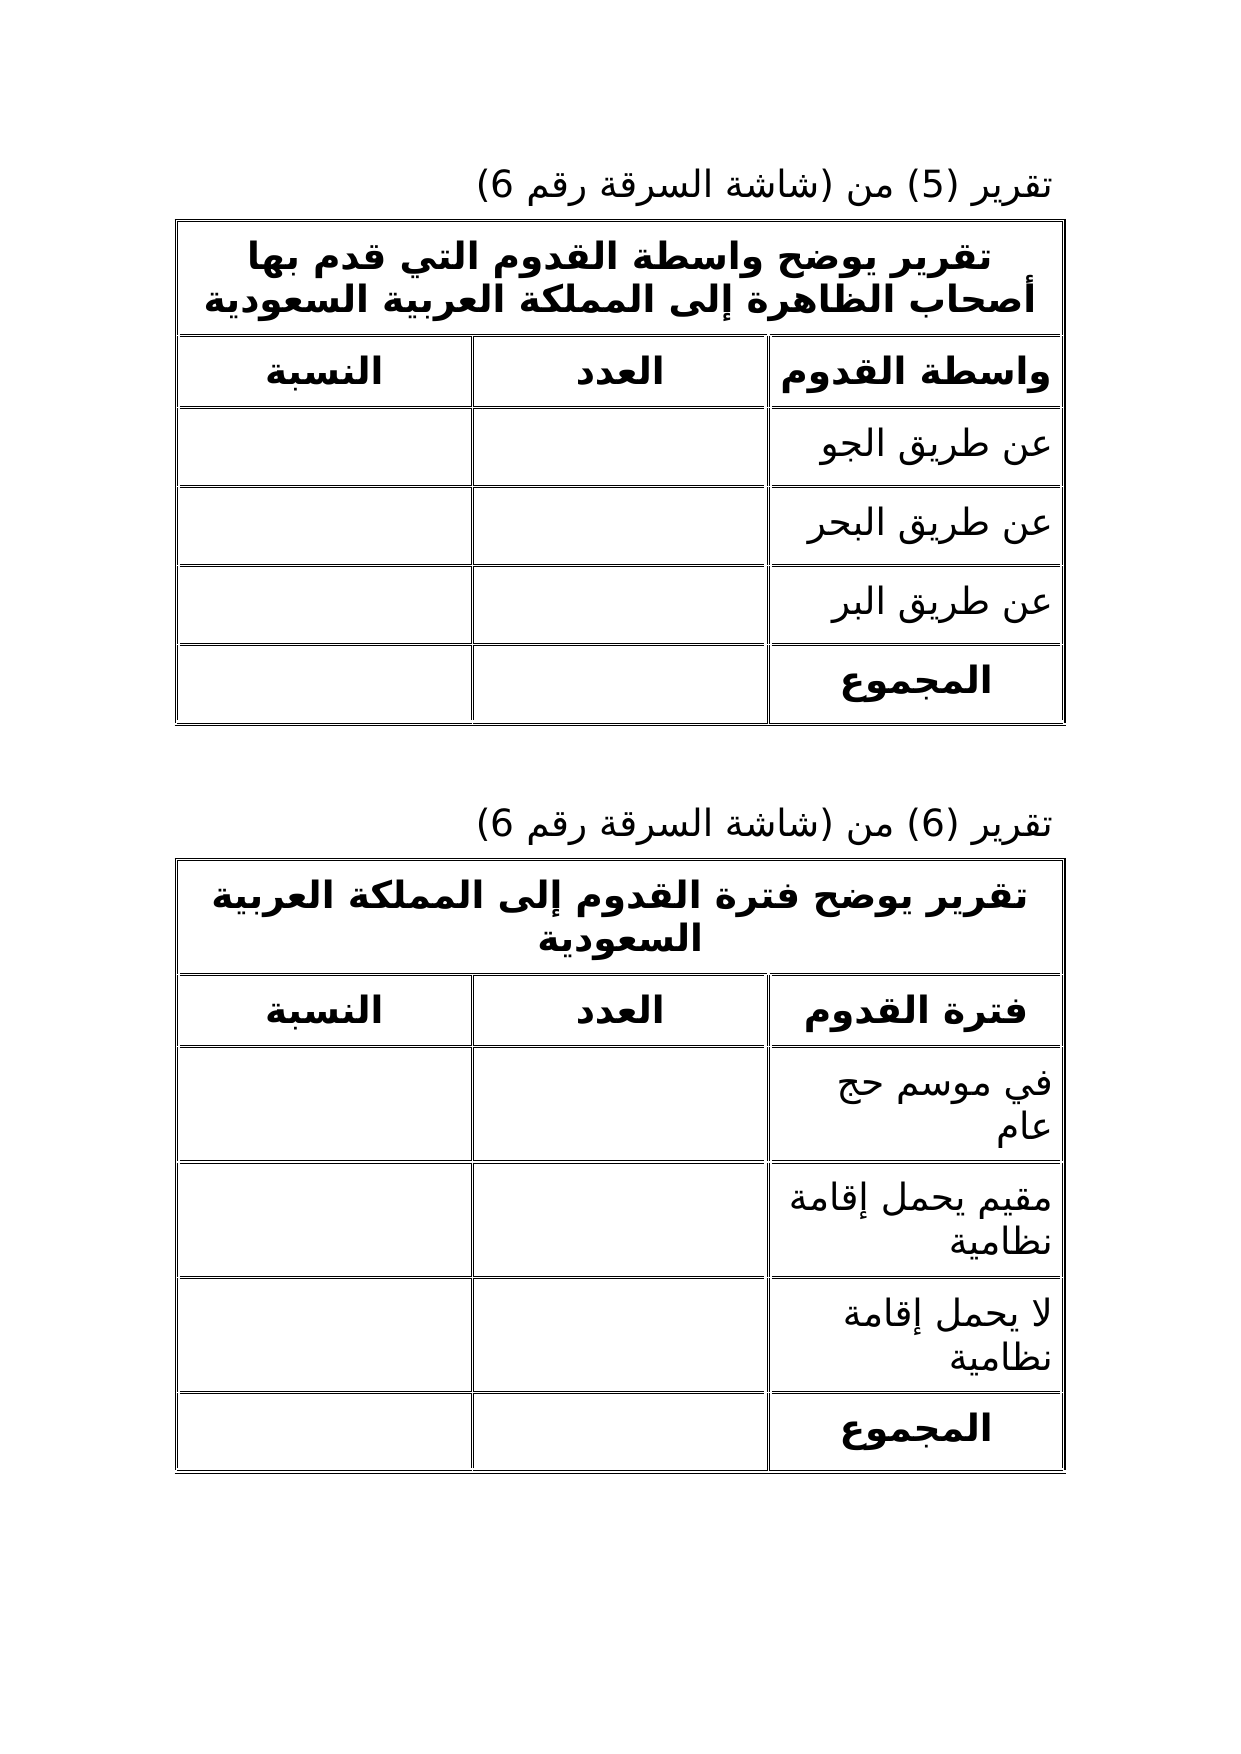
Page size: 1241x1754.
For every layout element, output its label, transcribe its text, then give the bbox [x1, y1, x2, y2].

table_header تقرير يوضح واسطة القدوم التي قدم بها أصحاب الظاهرة إلى المملكة العربية السعودية [178, 222, 1062, 334]
table_cell النسبة [176, 334, 472, 406]
table_cell [472, 1045, 768, 1160]
table_cell في موسم حج عام [768, 1045, 1064, 1160]
text تقرير (5) من (شاشة السرقة رقم 6) [187, 162, 1053, 206]
table_cell [176, 1045, 472, 1160]
table_cell عن طريق الجو [770, 406, 1062, 485]
table_cell [178, 406, 471, 485]
table_cell فترة القدوم [768, 973, 1064, 1045]
table_cell [472, 1160, 768, 1276]
table_cell [176, 643, 472, 722]
table_cell العدد [472, 973, 768, 1045]
table_cell المجموع [768, 1391, 1064, 1470]
table_cell [474, 1276, 767, 1391]
table_cell [472, 643, 768, 722]
table_cell [472, 1391, 768, 1470]
table_cell [176, 485, 472, 564]
table_cell واسطة القدوم [768, 334, 1064, 406]
table_cell [176, 1391, 472, 1470]
table_cell العدد [472, 334, 768, 406]
table_cell عن طريق البحر [768, 485, 1064, 564]
table_cell لا يحمل إقامة نظامية [770, 1276, 1062, 1391]
table_cell المجموع [768, 643, 1064, 722]
table_cell [178, 1276, 471, 1391]
table_cell النسبة [176, 973, 472, 1045]
table_cell [472, 485, 768, 564]
table_header تقرير يوضح فترة القدوم إلى المملكة العربية السعودية [178, 861, 1062, 973]
table_cell [176, 1160, 472, 1276]
text تقرير (6) من (شاشة السرقة رقم 6) [187, 802, 1053, 845]
table_cell [176, 564, 472, 643]
table_cell [472, 564, 768, 643]
table_cell عن طريق البر [768, 564, 1064, 643]
table_cell مقيم يحمل إقامة نظامية [768, 1160, 1064, 1276]
table_cell [474, 406, 767, 485]
